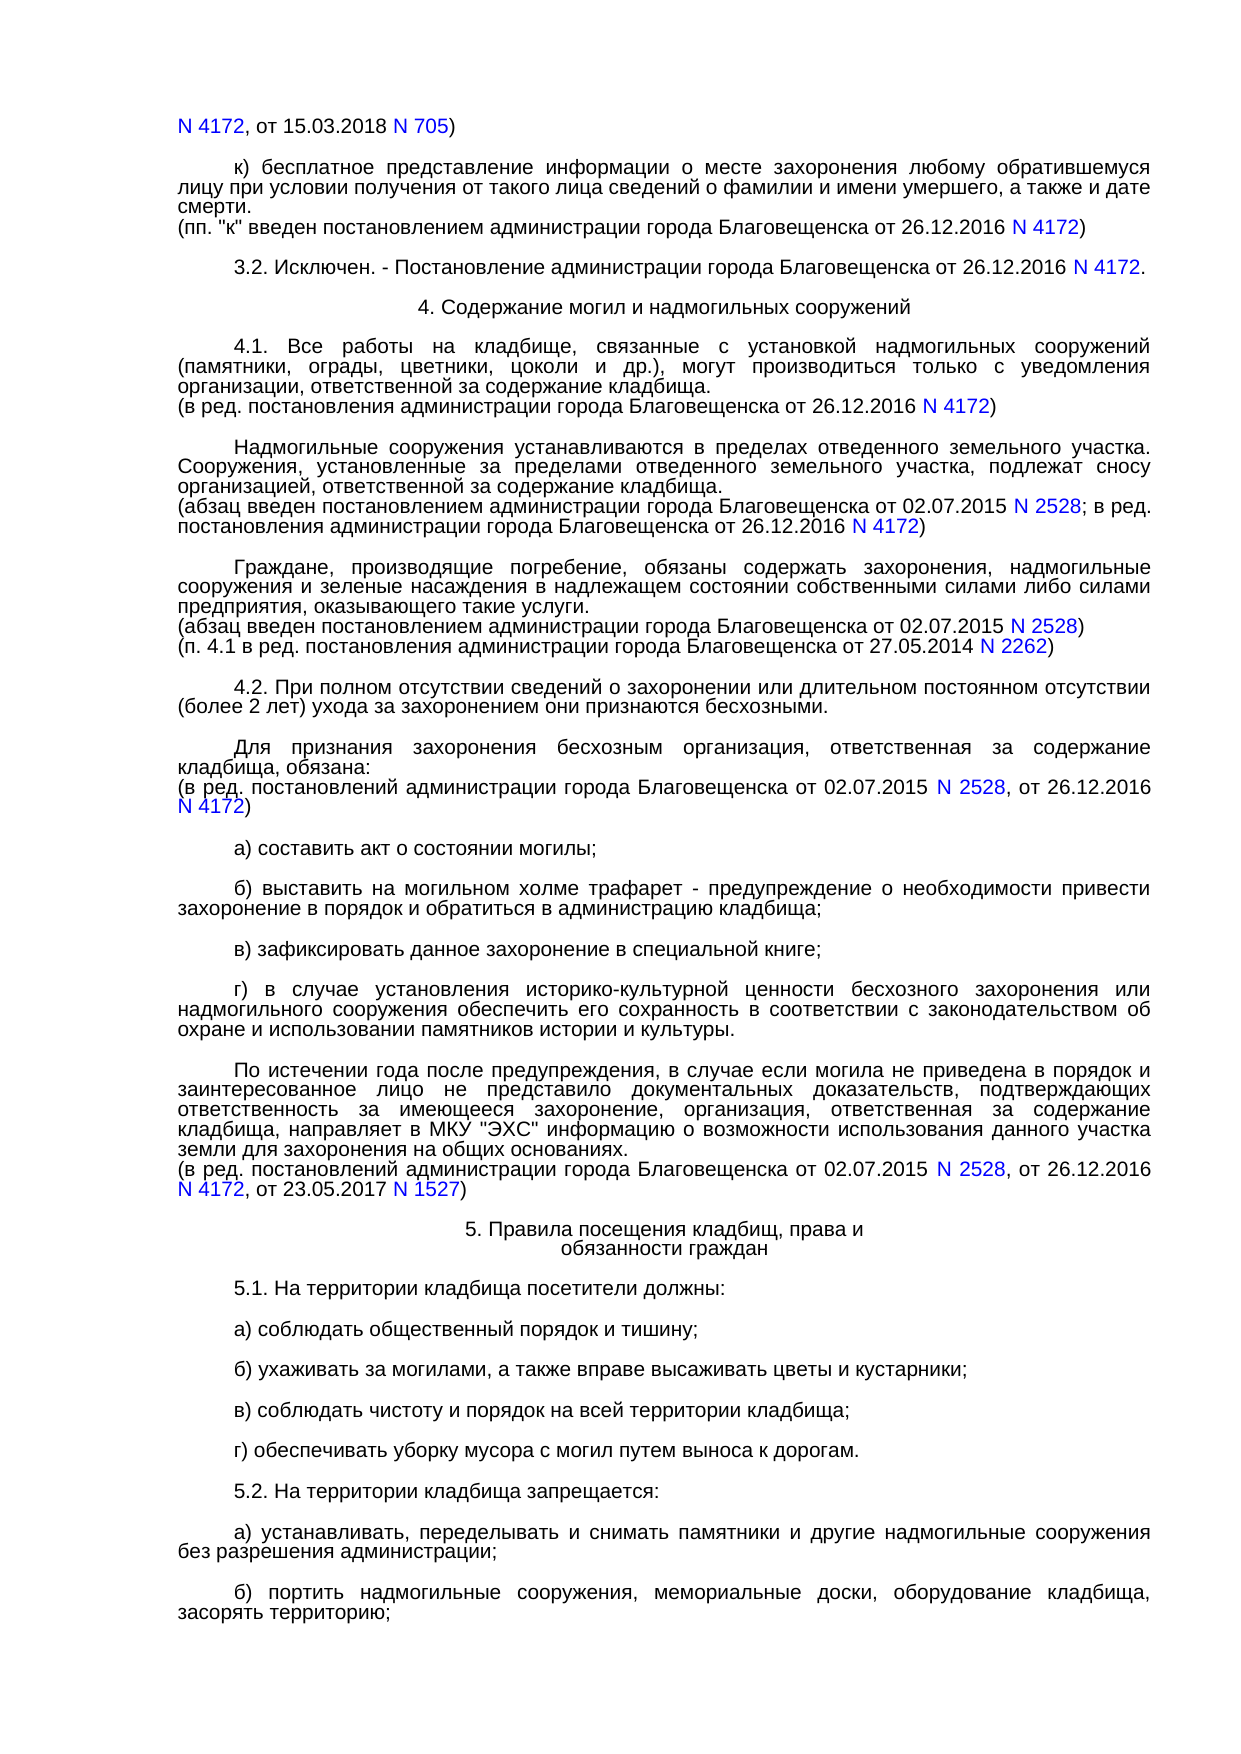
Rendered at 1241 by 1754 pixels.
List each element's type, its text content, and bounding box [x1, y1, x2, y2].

text 5. Правила посещения кладбищ, права и [177, 1220, 1152, 1240]
text (п. 4.1 в ред. постановления администрации города Благовещенска от 27.05.2014 N 2262) [177, 638, 1152, 658]
text в) зафиксировать данное захоронение в специальной книге; [177, 940, 1152, 960]
text 4.1. Все работы на кладбище, связанные с установкой надмогильных сооружений (памятники, ограды, цветники, цоколи и др.), могут производиться только с уведомления организации, ответственной за содержание кладбища. [177, 338, 1152, 398]
text б) ухаживать за могилами, а также вправе высаживать цветы и кустарники; [177, 1361, 1152, 1381]
text (в ред. постановлений администрации города Благовещенска от 02.07.2015 N 2528, от 26.12.2016 N 4172, от 23.05.2017 N 1527) [177, 1161, 1152, 1200]
text б) выставить на могильном холме трафарет - предупреждение о необходимости привести захоронение в порядок и обратиться в администрацию кладбища; [177, 880, 1152, 919]
text 5.2. На территории кладбища запрещается: [177, 1483, 1152, 1502]
text (пп. "к" введен постановлением администрации города Благовещенска от 26.12.2016 N 4172) [177, 218, 1152, 238]
text (в ред. постановления администрации города Благовещенска от 26.12.2016 N 4172) [180, 398, 993, 417]
text Граждане, производящие погребение, обязаны содержать захоронения, надмогильные сооружения и зеленые насаждения в надлежащем состоянии собственными силами либо силами предприятия, оказывающего такие услуги. [177, 558, 1152, 618]
text 4. Содержание могил и надмогильных сооружений [177, 298, 1152, 318]
text б) портить надмогильные сооружения, мемориальные доски, оборудование кладбища, засорять территорию; [177, 1584, 1152, 1623]
text г) в случае установления историко-культурной ценности бесхозного захоронения или надмогильного сооружения обеспечить его сохранность в соответствии с законодательством об охране и использовании памятников истории и культуры. [177, 981, 1152, 1041]
text а) соблюдать общественный порядок и тишину; [177, 1320, 1152, 1340]
text а) устанавливать, переделывать и снимать памятники и другие надмогильные сооружения без разрешения администрации; [177, 1523, 1152, 1563]
text Надмогильные сооружения устанавливаются в пределах отведенного земельного участка. Сооружения, установленные за пределами отведенного земельного участка, подлежат сносу организацией, ответственной за содержание кладбища. [177, 438, 1152, 498]
text 3.2. Исключен. - Постановление администрации города Благовещенска от 26.12.2016 N 4172. [177, 259, 1152, 279]
text Для признания захоронения бесхозным организация, ответственная за содержание кладбища, обязана: [177, 739, 1152, 779]
text а) составить акт о состоянии могилы; [177, 839, 1152, 859]
text обязанности граждан [177, 1240, 1152, 1260]
text в) соблюдать чистоту и порядок на всей территории кладбища; [177, 1401, 1152, 1421]
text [177, 118, 1152, 138]
text (абзац введен постановлением администрации города Благовещенска от 02.07.2015 N 2528) [177, 618, 1152, 638]
text (в ред. постановлений администрации города Благовещенска от 02.07.2015 N 2528, от 26.12.2016 N 4172) [177, 779, 1152, 818]
text г) обеспечивать уборку мусора с могил путем выноса к дорогам. [177, 1442, 1152, 1462]
text (абзац введен постановлением администрации города Благовещенска от 02.07.2015 N 2528; в ред. постановления администрации города Благовещенска от 26.12.2016 N 4172) [177, 498, 1152, 538]
text По истечении года после предупреждения, в случае если могила не приведена в порядок и заинтересованное лицо не представило документальных доказательств, подтверждающих ответственность за имеющееся захоронение, организация, ответственная за содержание кладбища, направляет в МКУ "ЭХС" информацию о возможности использования данного участка земли для захоронения на общих основаниях. [177, 1061, 1152, 1161]
text 5.1. На территории кладбища посетители должны: [177, 1279, 1152, 1299]
text 4.2. При полном отсутствии сведений о захоронении или длительном постоянном отсутствии (более 2 лет) ухода за захоронением они признаются бесхозными. [177, 678, 1152, 718]
text к) бесплатное представление информации о месте захоронения любому обратившемуся лицу при условии получения от такого лица сведений о фамилии и имени умершего, а также и дате смерти. [177, 159, 1152, 218]
